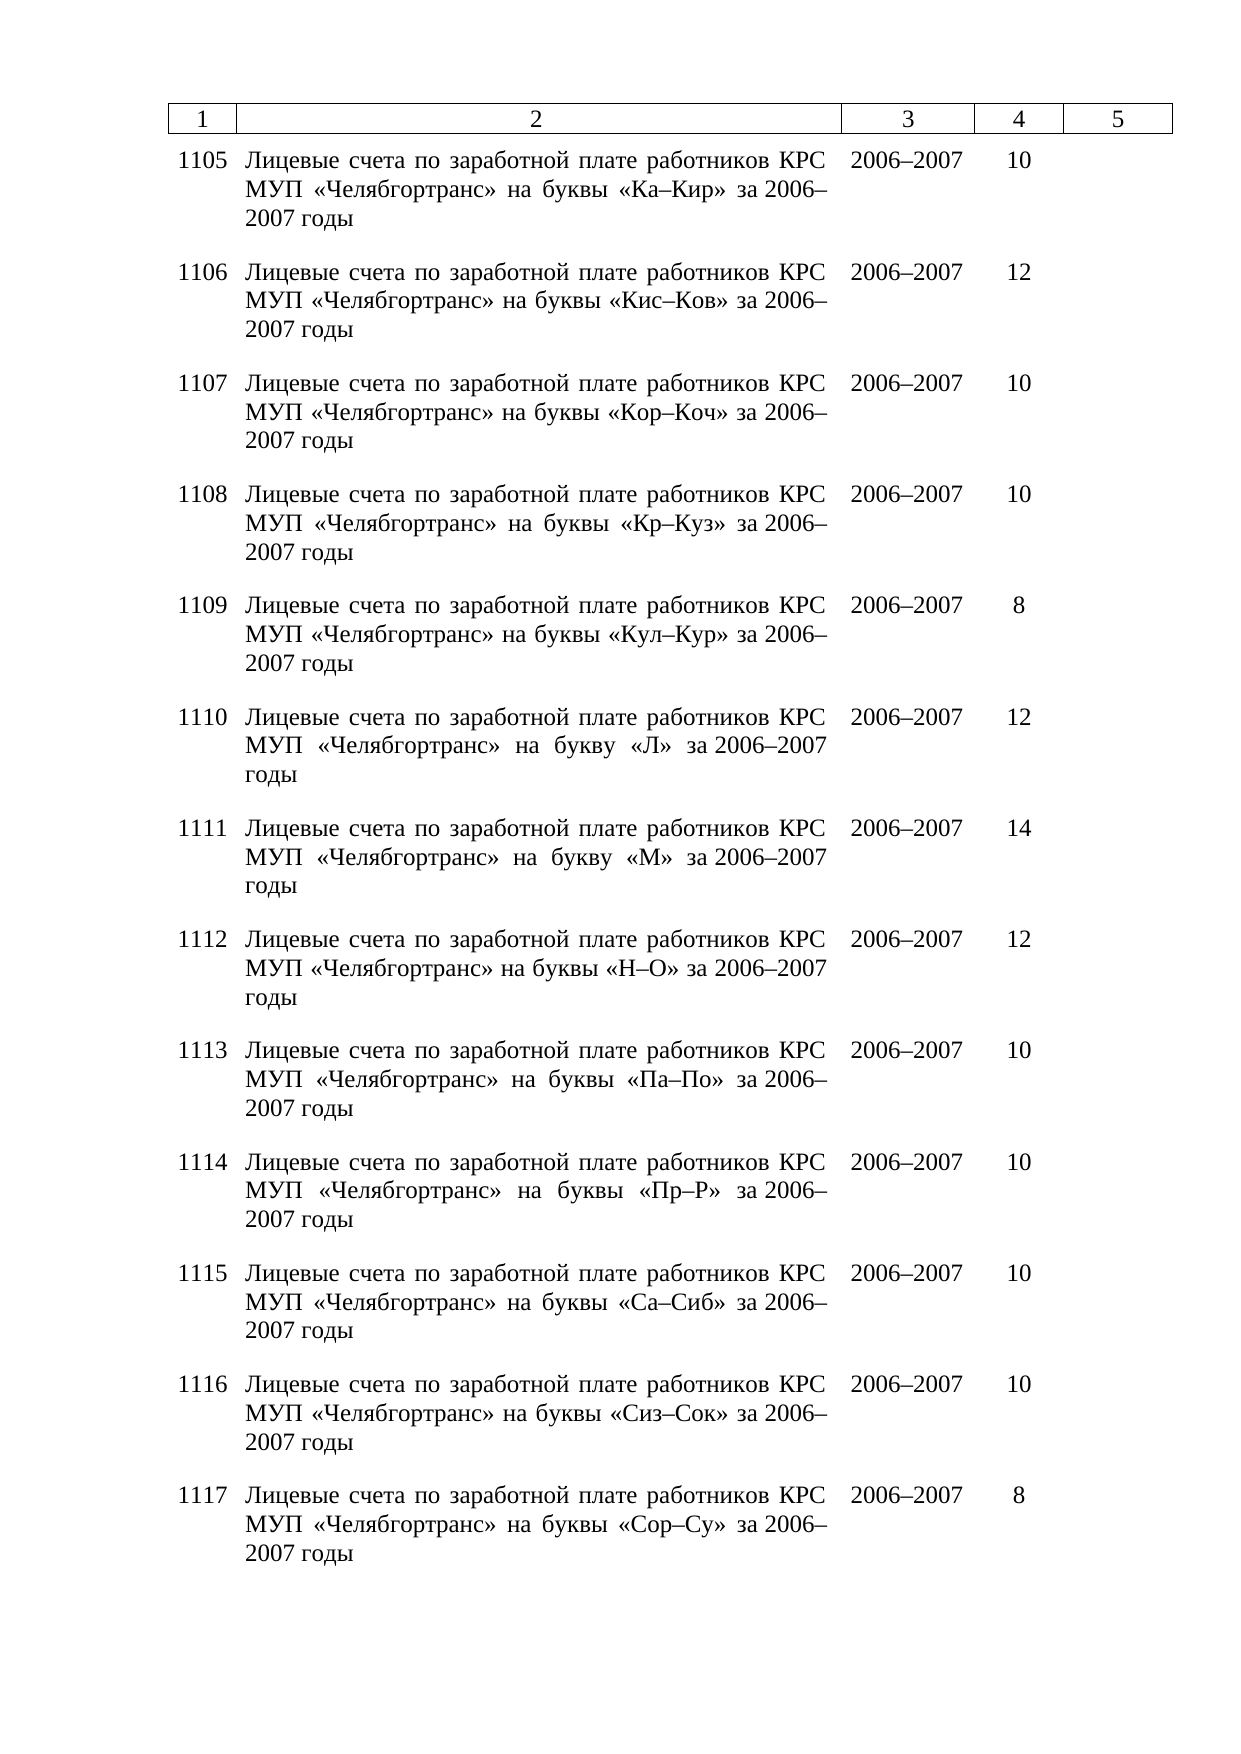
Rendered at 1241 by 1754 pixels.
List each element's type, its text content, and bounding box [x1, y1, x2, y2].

table_header 3 [842, 104, 974, 133]
table_header 5 [1064, 104, 1172, 133]
table_header 2 [237, 104, 841, 133]
table_header 4 [975, 104, 1063, 133]
table_header 1 [169, 104, 236, 133]
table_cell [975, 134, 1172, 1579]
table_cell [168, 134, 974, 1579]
